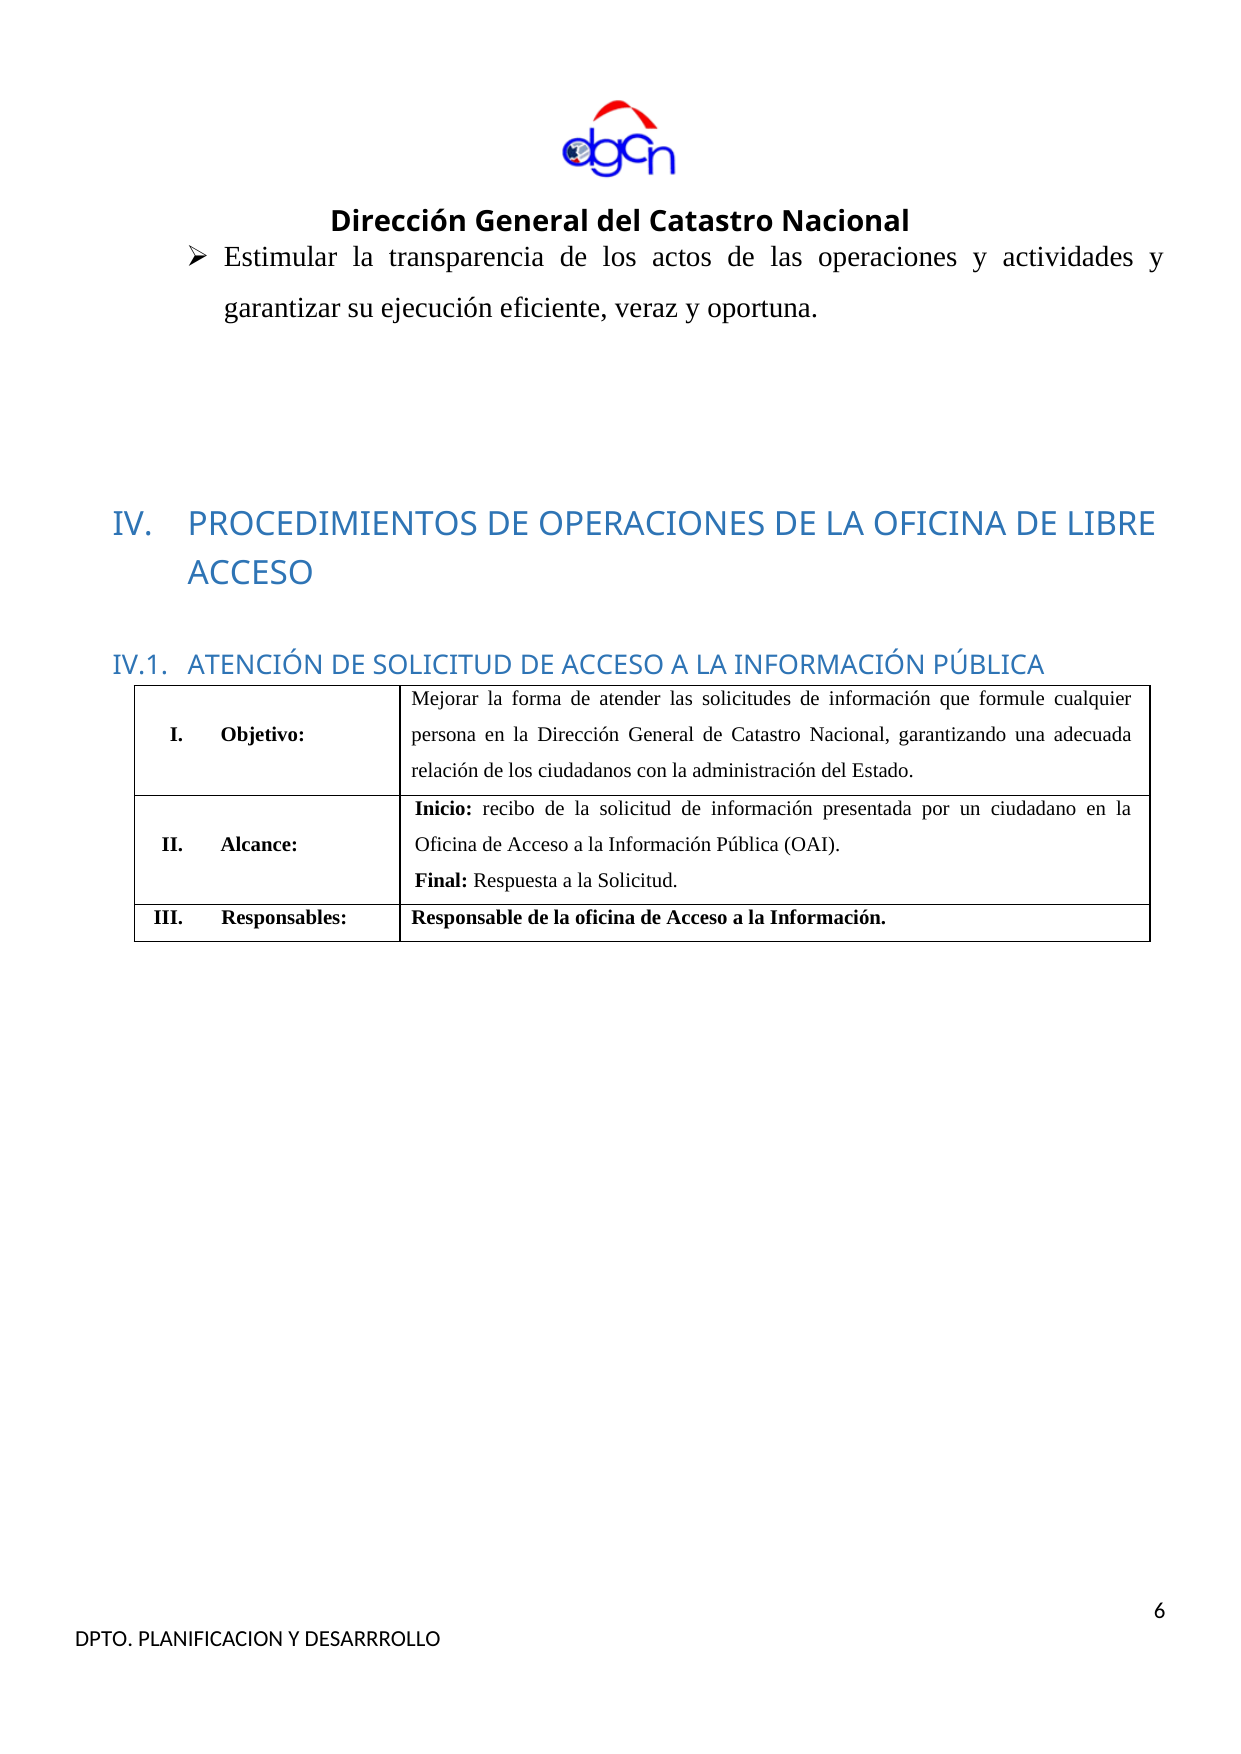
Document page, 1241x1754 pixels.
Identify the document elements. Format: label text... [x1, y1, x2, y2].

table_header Mejorar la forma de atender las solicitudes de información que formule cualquier persona en la Dirección General de Catastro Nacional, garantizando una adecuada relación de los ciudadanos con la administración del Estado. [401, 686, 1149, 794]
subtitle PROCEDIMIENTOS DE OPERACIONES DE LA OFICINA DE LIBRE ACCESO [112, 499, 1165, 594]
list Estimular la transparencia de los actos de las operaciones y actividades y garantizar su ejecución eficiente, veraz y oportuna. [186, 239, 1165, 323]
subtitle ATENCIÓN DE SOLICITUD DE ACCESO A LA INFORMACIÓN PÚBLICA [112, 646, 1165, 682]
table_cell Responsable de la oficina de Acceso a la Información. [401, 905, 1149, 941]
table_cell Alcance: [135, 796, 399, 904]
table_cell Inicio: recibo de la solicitud de información presentada por un ciudadano en la Oficina de Acceso a la Información Pública (OAI). Final: Respuesta a la Solicitud. [401, 796, 1149, 904]
picture [545, 82, 696, 200]
table_cell Responsables: [135, 905, 399, 941]
table_header Objetivo: [135, 686, 399, 794]
